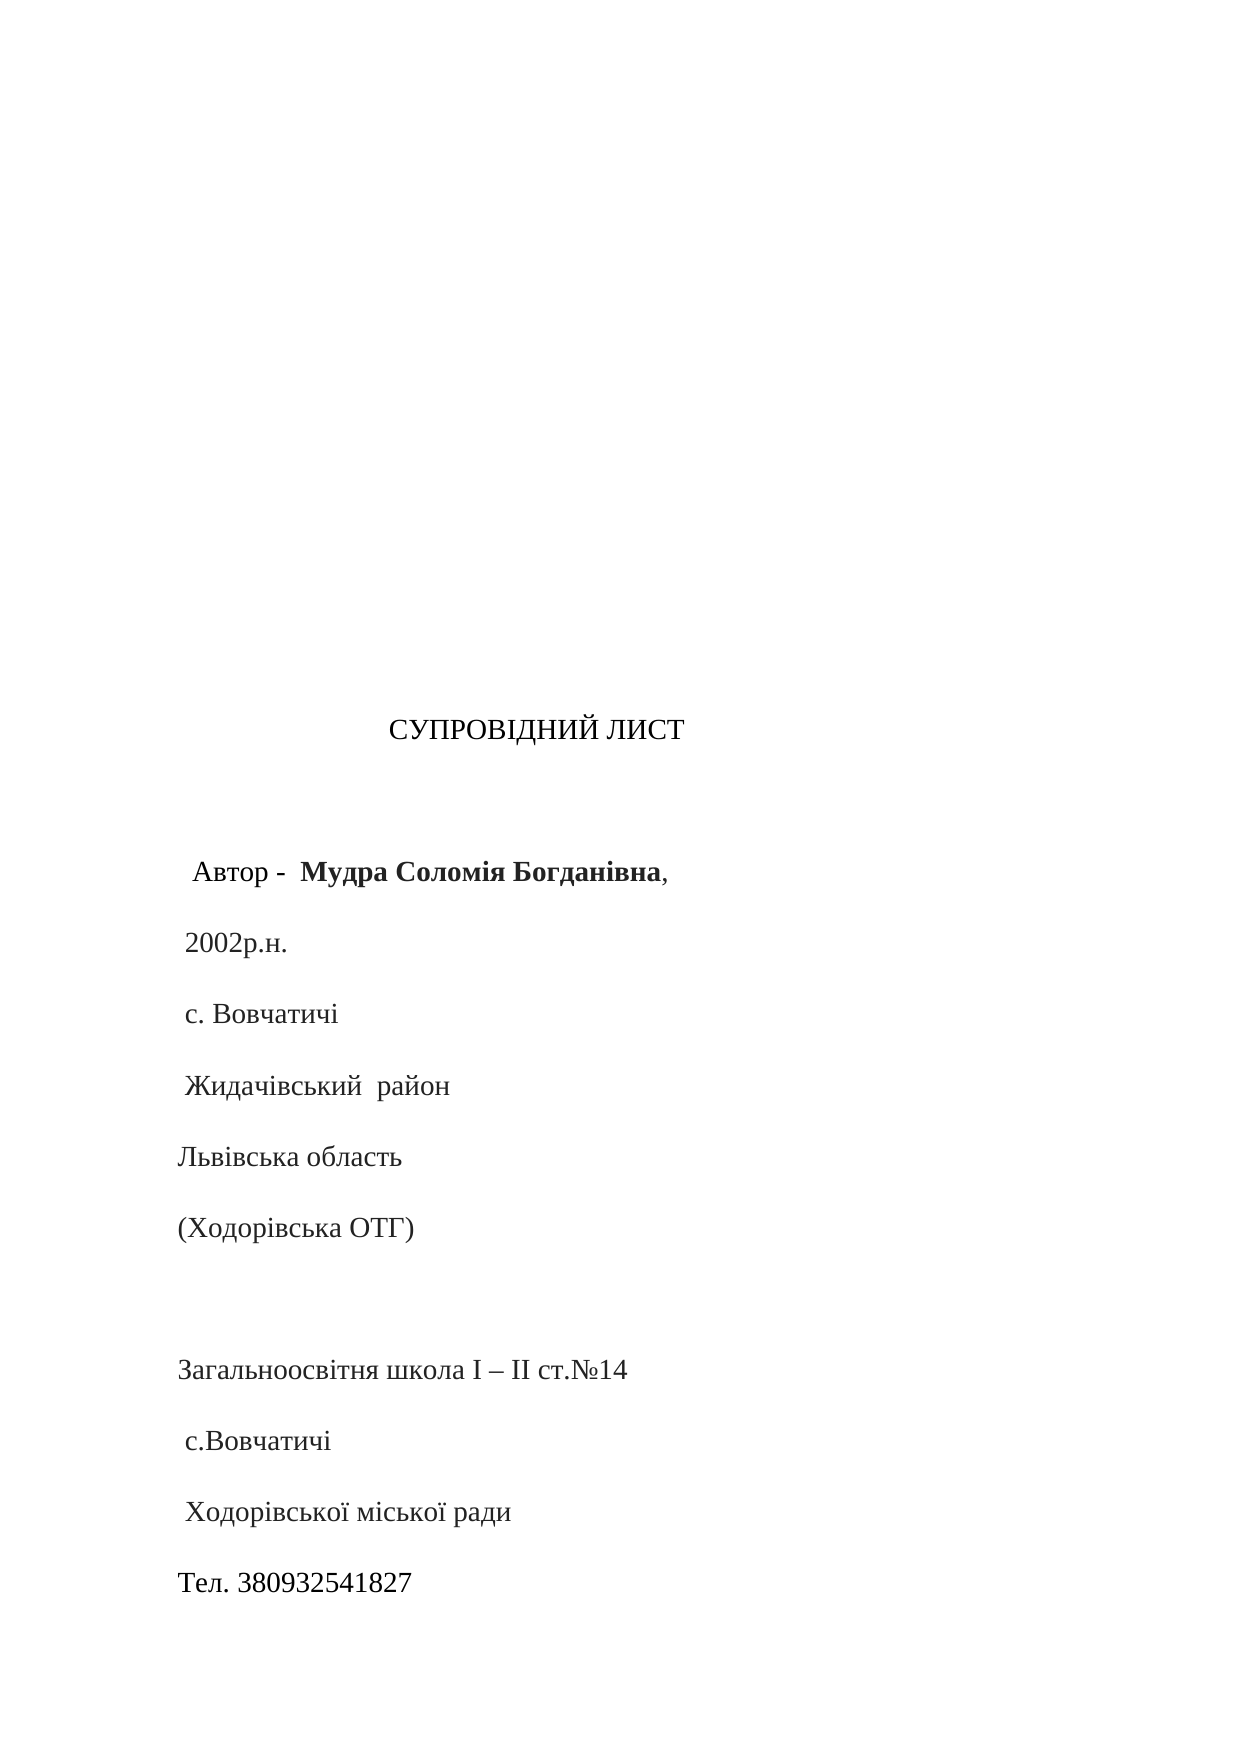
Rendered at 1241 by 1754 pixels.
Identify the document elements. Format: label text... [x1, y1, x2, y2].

text Автор - Мудра Соломія Богданівна, [177, 854, 1152, 888]
text СУПРОВІДНИЙ ЛИСТ [177, 712, 1152, 745]
text 2002р.н. [177, 925, 1152, 959]
text с. Вовчатичі [177, 996, 1152, 1030]
text Ходорівської міської ради [177, 1494, 1152, 1528]
text Тел. 380932541827 [177, 1566, 1152, 1599]
text Загальноосвітня школа І – ІІ ст.№14 [177, 1352, 1152, 1386]
text (Ходорівська ОТГ) [177, 1210, 1152, 1243]
text с.Вовчатичі [177, 1423, 1152, 1457]
text Львівська область [177, 1139, 1152, 1172]
text Жидачівський район [177, 1068, 1152, 1101]
